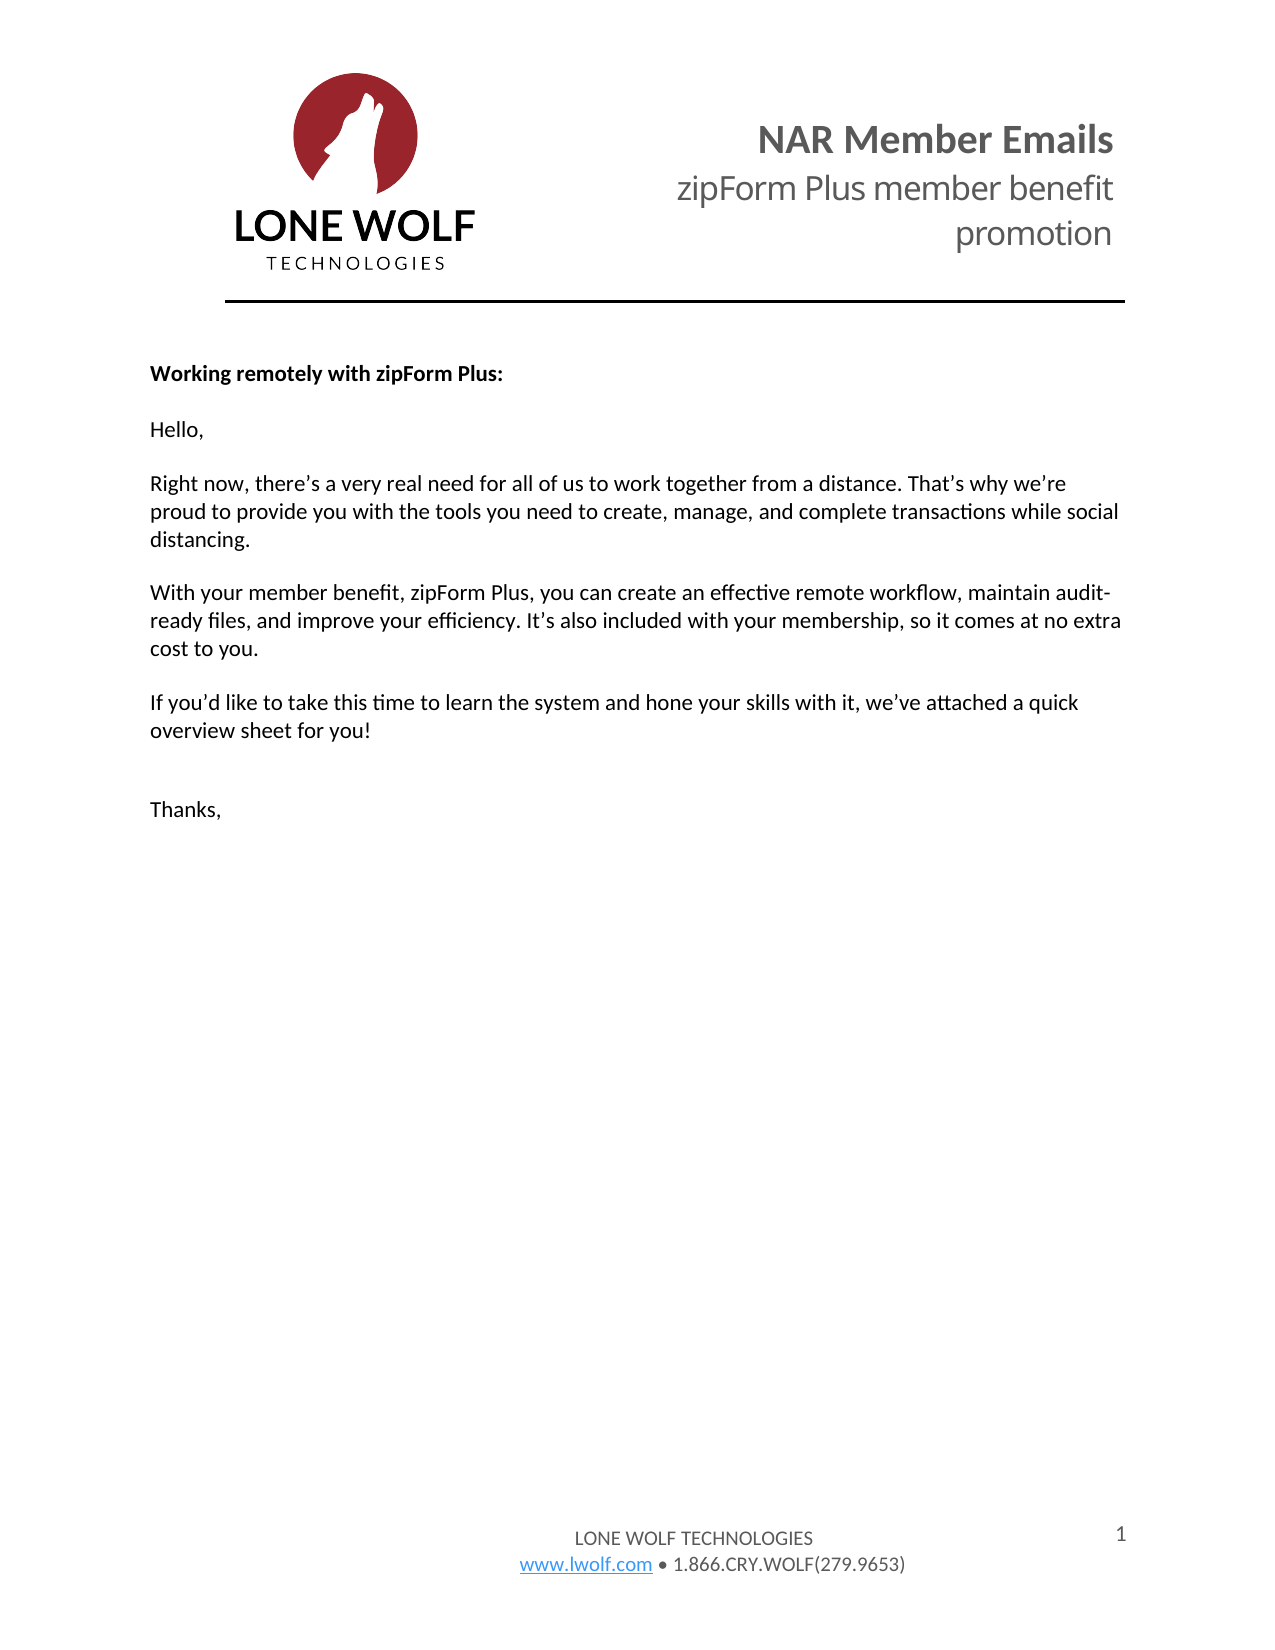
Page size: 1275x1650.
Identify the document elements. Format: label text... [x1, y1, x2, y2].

text Right now, there’s a very real need for all of us to work together from a distance. That’s why we’re proud to provide you with the tools you need to create, manage, and complete transactions while social distancing. [150, 469, 1125, 553]
picture [236, 73, 475, 270]
text Hello, [150, 415, 1125, 443]
text With your member benefit, zipForm Plus, you can create an effective remote workflow, maintain audit-ready files, and improve your efficiency. It’s also included with your membership, so it comes at no extra cost to you. [150, 578, 1125, 662]
text If you’d like to take this time to learn the system and hone your skills with it, we’ve attached a quick overview sheet for you! [150, 688, 1125, 744]
text Working remotely with zipForm Plus: [150, 359, 1125, 387]
text Thanks, [150, 795, 1125, 823]
